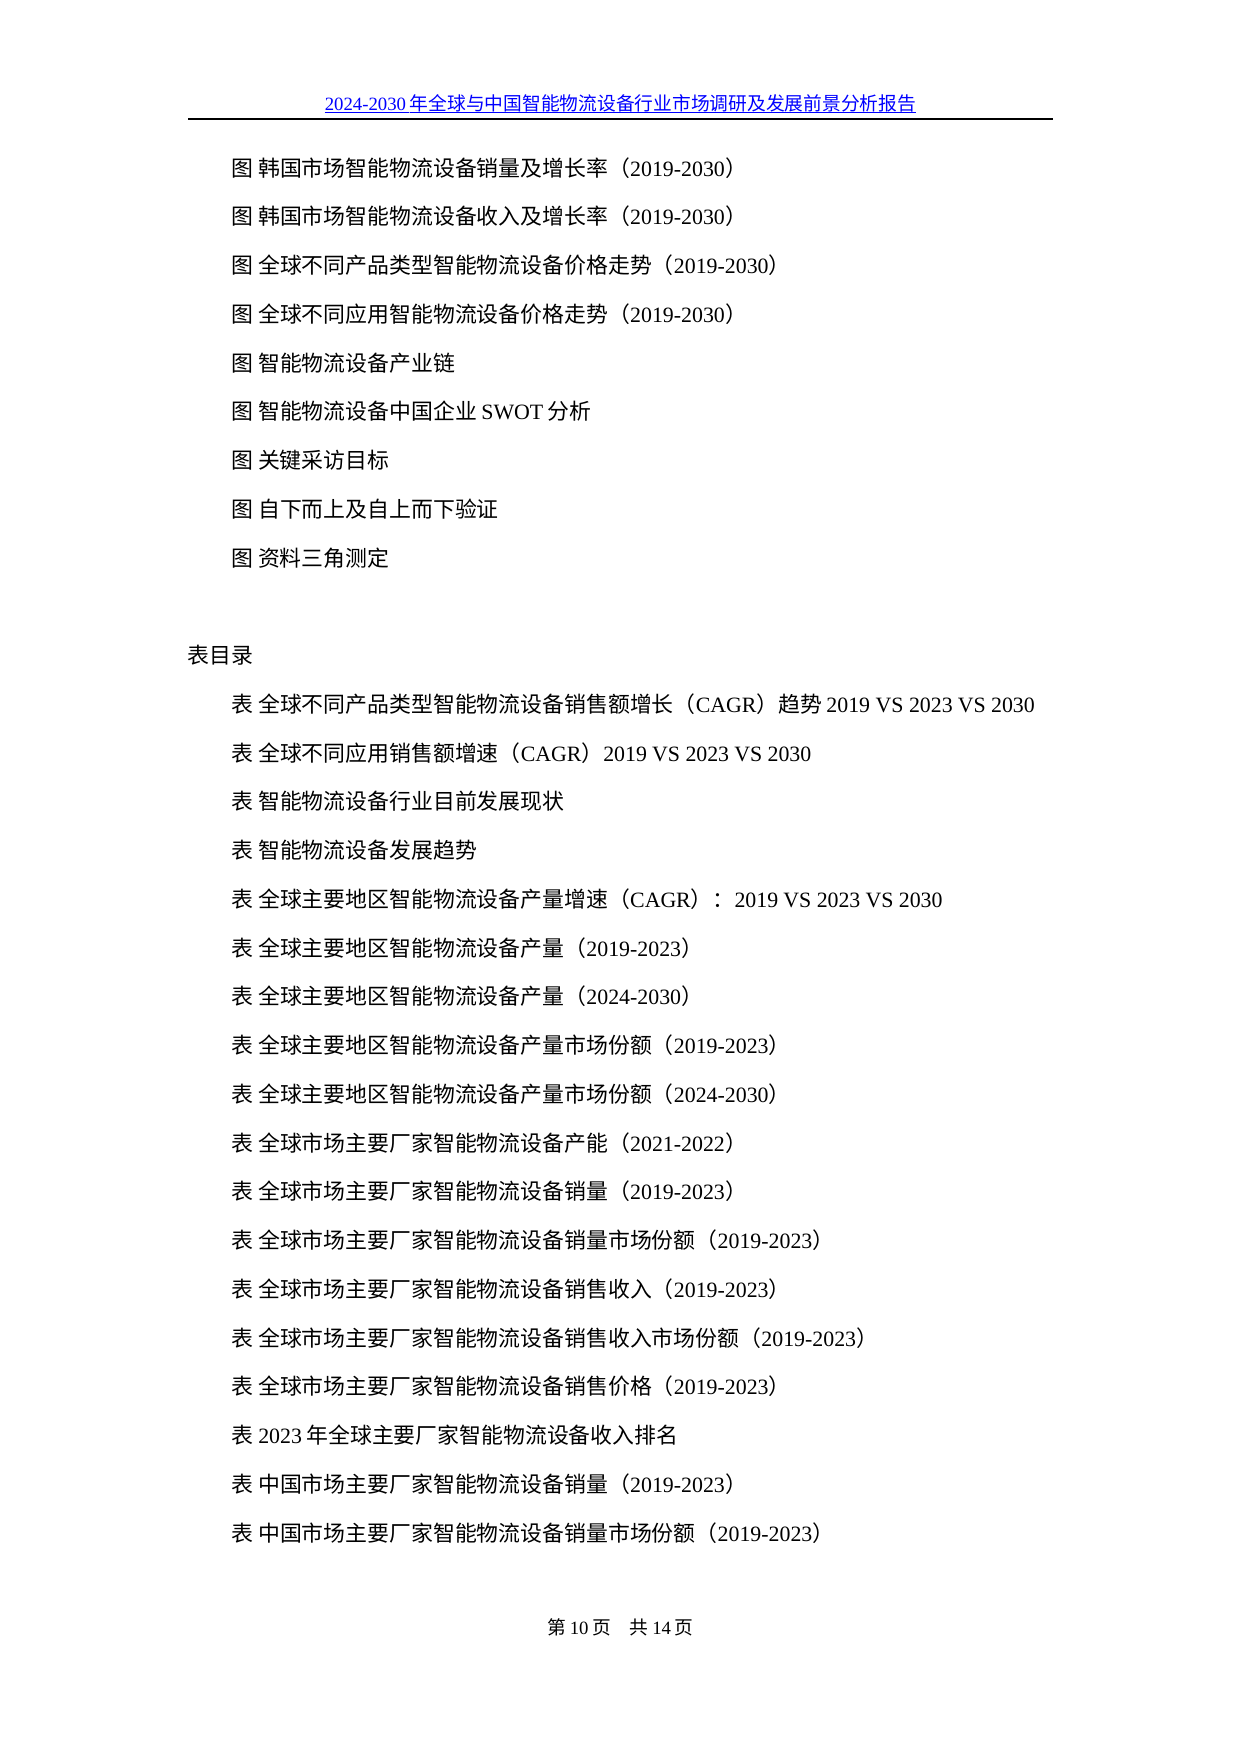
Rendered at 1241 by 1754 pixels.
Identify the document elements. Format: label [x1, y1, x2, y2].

text [187, 150, 1053, 1548]
